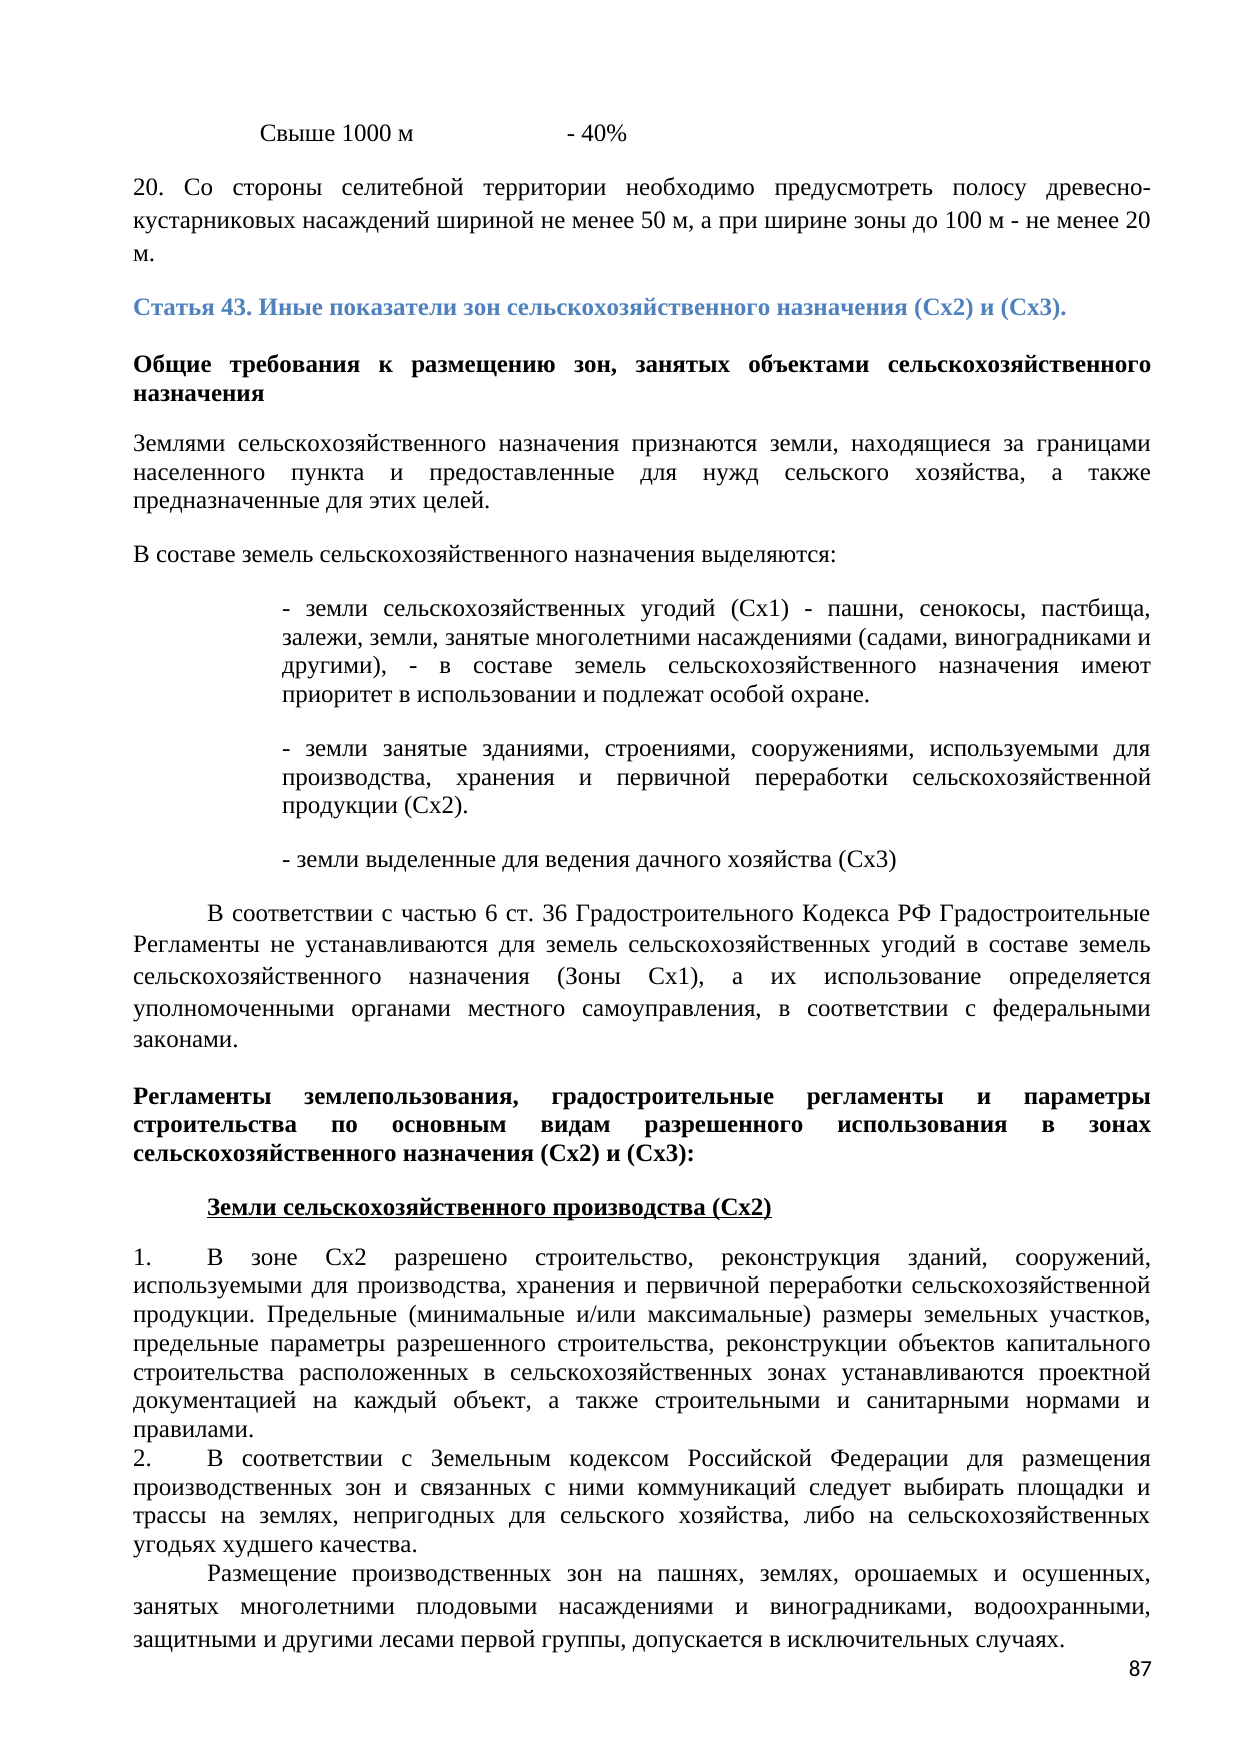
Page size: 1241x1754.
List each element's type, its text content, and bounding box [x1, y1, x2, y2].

text Земли сельскохозяйственного производства (Сх2) [207, 1192, 1152, 1221]
text - земли занятые зданиями, строениями, сооружениями, используемыми для производства, хранения и первичной переработки сельскохозяйственной продукции (Сх2). [282, 733, 1152, 819]
list В соответствии с Земельным кодексом Российской Федерации для размещения производственных зон и связанных с ними коммуникаций следует выбирать площадки и трассы на землях, непригодных для сельского хозяйства, либо на сельскохозяйственных угодьях худшего качества. [133, 1443, 1152, 1558]
text Общие требования к размещению зон, занятых объектами сельскохозяйственного назначения [133, 349, 1152, 407]
text - земли выделенные для ведения дачного хозяйства (Сх3) [282, 844, 1152, 873]
subtitle Статья 43. Иные показатели зон сельскохозяйственного назначения (Сх2) и (Сх3). [133, 292, 1152, 320]
text В составе земель сельскохозяйственного назначения выделяются: [133, 539, 1152, 568]
list В зоне Сх2 разрешено строительство, реконструкция зданий, сооружений, используемыми для производства, хранения и первичной переработки сельскохозяйственной продукции. Предельные (минимальные и/или максимальные) размеры земельных участков, предельные параметры разрешенного строительства, реконструкции объектов капитального строительства расположенных в сельскохозяйственных зонах устанавливаются проектной документацией на каждый объект, а также строительными и санитарными нормами и правилами. [133, 1242, 1152, 1443]
text Размещение производственных зон на пашнях, землях, орошаемых и осушенных, занятых многолетними плодовыми насаждениями и виноградниками, водоохранными, защитными и другими лесами первой группы, допускается в исключительных случаях. [133, 1558, 1152, 1653]
list Регламенты землепользования, градостроительные регламенты и параметры строительства по основным видам разрешенного использования в зонах сельскохозяйственного назначения (Сх2) и (Сх3): [133, 1081, 1152, 1167]
text Землями сельскохозяйственного назначения признаются земли, находящиеся за границами населенного пункта и предоставленные для нужд сельского хозяйства, а также предназначенные для этих целей. [133, 428, 1152, 514]
text - земли сельскохозяйственных угодий (Сх1) - пашни, сенокосы, пастбища, залежи, земли, занятые многолетними насаждениями (садами, виноградниками и другими), - в составе земель сельскохозяйственного назначения имеют приоритет в использовании и подлежат особой охране. [282, 593, 1152, 708]
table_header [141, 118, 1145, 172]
text 20. Со стороны селитебной территории необходимо предусмотреть полосу древесно-кустарниковых насаждений шириной не менее , а при ширине зоны до - не менее . [133, 172, 1152, 266]
text В соответствии с частью 6 ст. 36 Градостроительного Кодекса РФ Градостроительные Регламенты не устанавливаются для земель сельскохозяйственных угодий в составе земель сельскохозяйственного назначения (Зоны Сх1), а их использование определяется уполномоченными органами местного самоуправления, в соответствии с федеральными законами. [133, 898, 1152, 1053]
